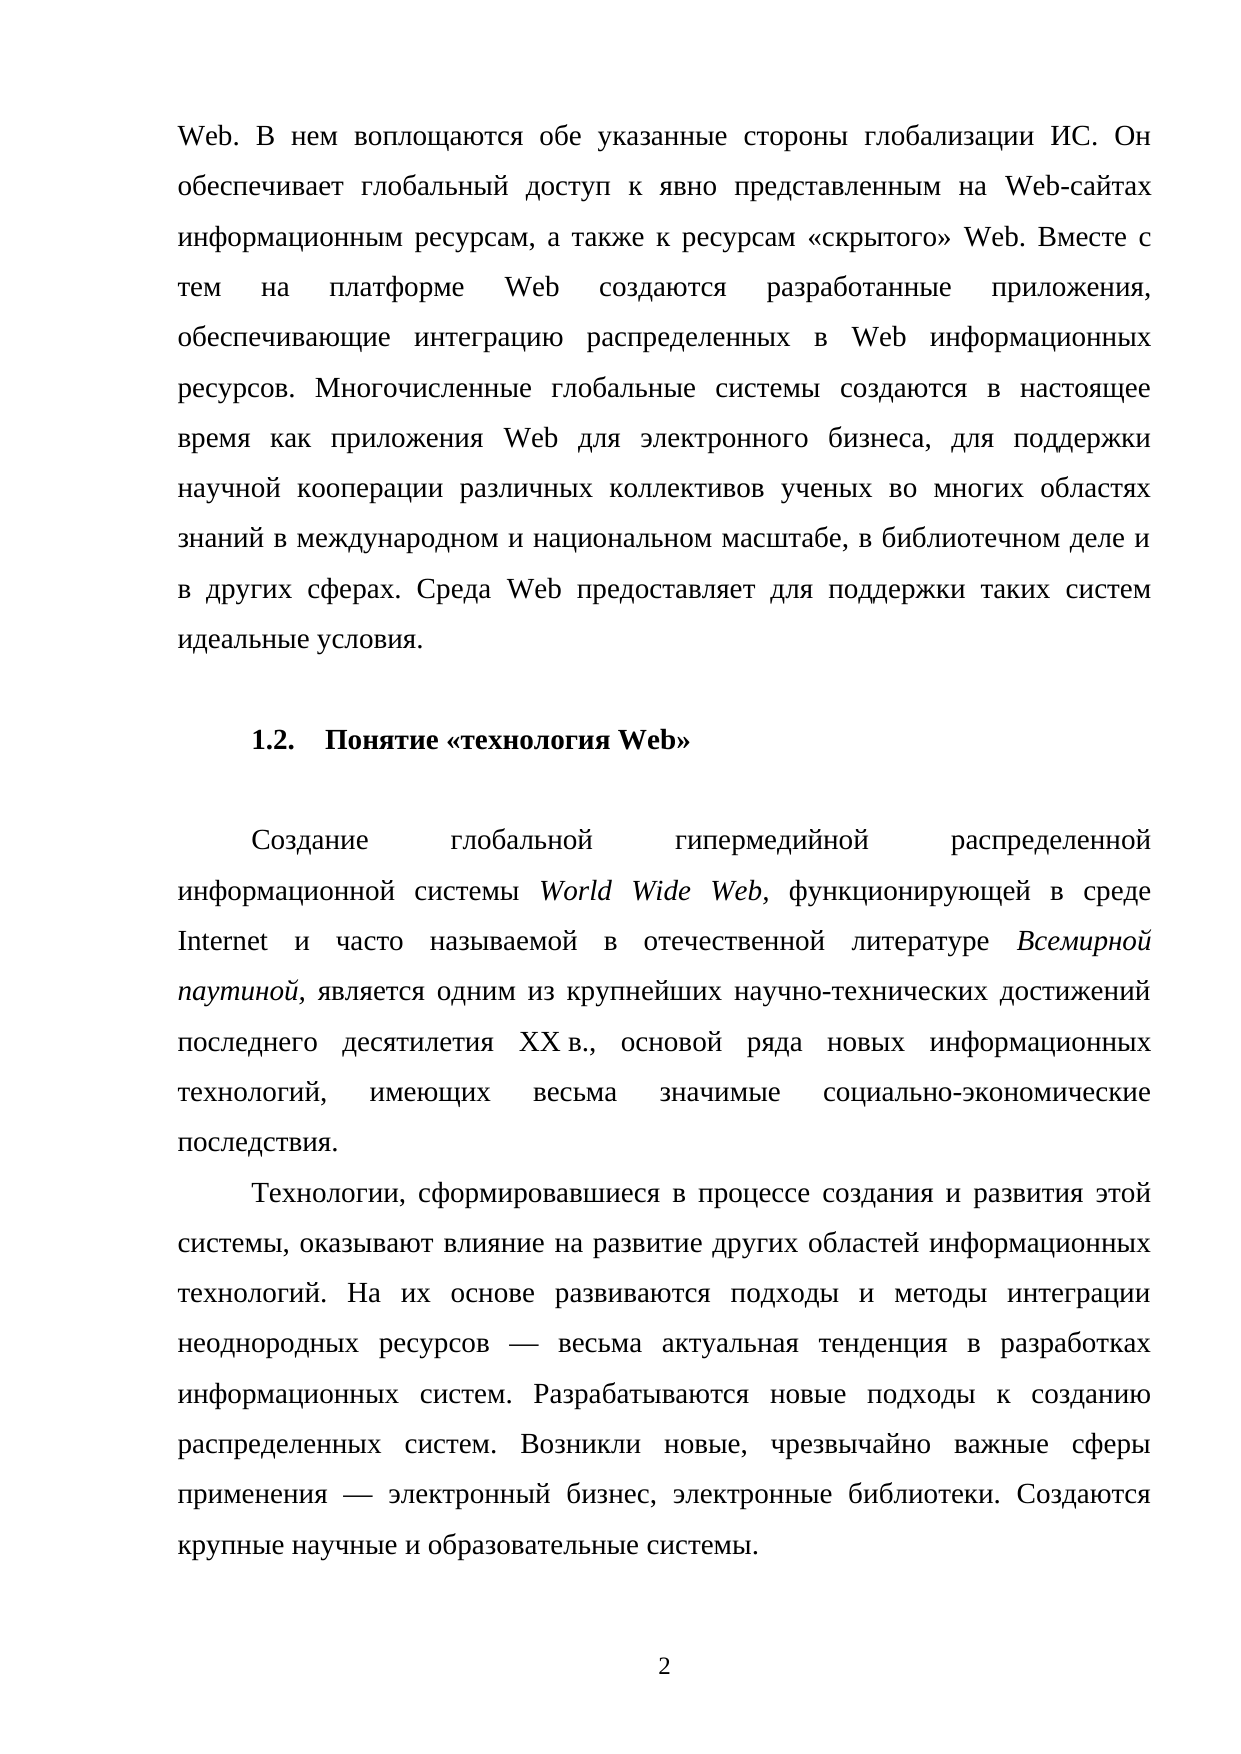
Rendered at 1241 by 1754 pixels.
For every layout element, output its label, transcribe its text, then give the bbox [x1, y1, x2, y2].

text Технологии, сформировавшиеся в процессе создания и развития этой системы, оказывают влияние на развитие других областей информационных технологий. На их основе развиваются подходы и методы интеграции неоднородных ресурсов — весьма актуальная тенденция в разработках информационных систем. Разрабатываются новые подходы к созданию распределенных систем. Возникли новые, чрезвычайно важные сферы применения — электронный бизнес, электронные библиотеки. Создаются крупные научные и образовательные системы. [177, 1175, 1152, 1560]
text Создание глобальной гипермедийной распределенной информационной системы World Wide Web, функционирующей в среде Internet и часто называемой в отечественной литературе Всемирной паутиной, является одним из крупнейших научно-технических достижений последнего десятилетия XX в., основой ряда новых информационных технологий, имеющих весьма значимые социально-экономические последствия. [177, 822, 1152, 1158]
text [177, 118, 1152, 655]
subtitle Понятие «технология Web» [177, 722, 1152, 755]
